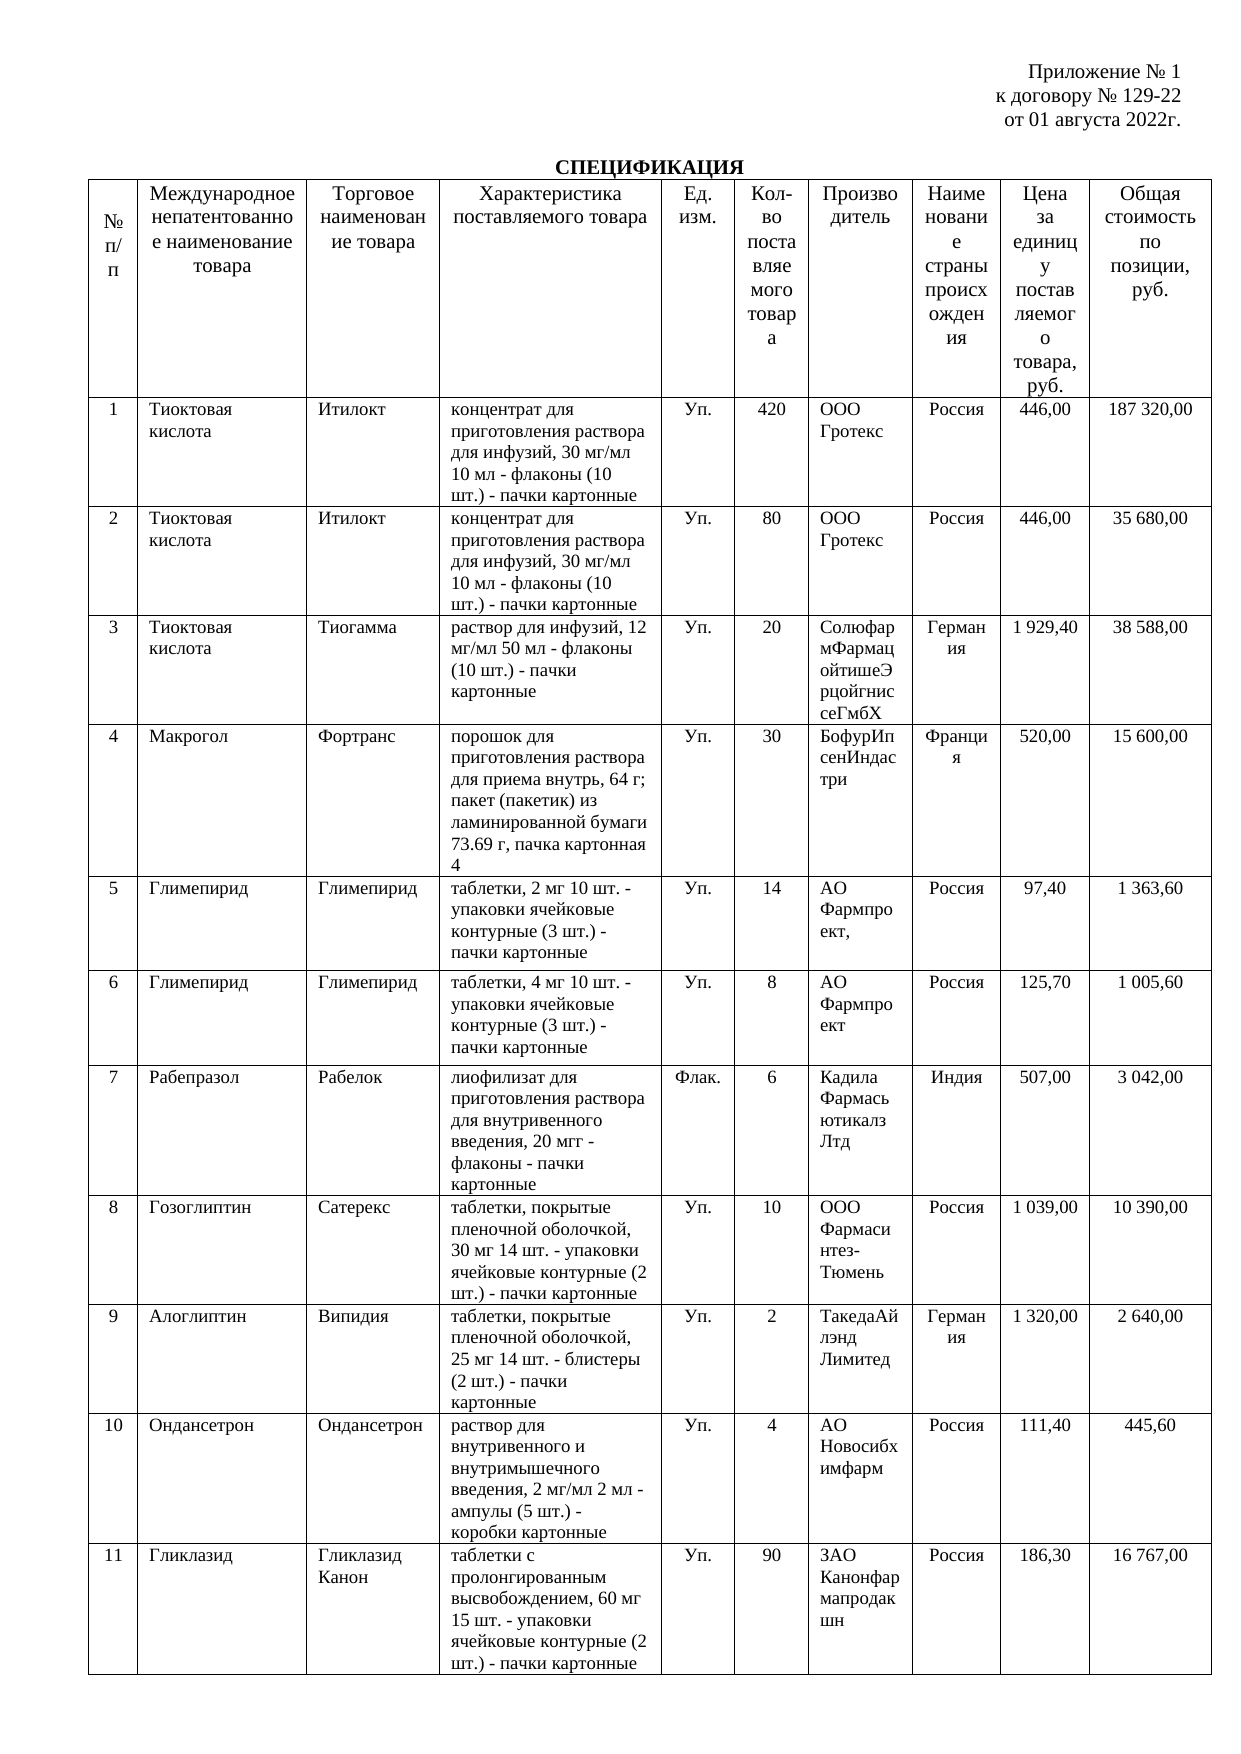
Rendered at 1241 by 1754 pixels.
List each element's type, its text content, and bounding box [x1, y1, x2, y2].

table_cell 38 588,00 [1090, 616, 1211, 723]
table_cell 6 [89, 971, 137, 1064]
table_header Торговое наименование товара [307, 180, 439, 397]
table_cell 90 [735, 1544, 808, 1673]
table_cell Флак. [662, 1066, 734, 1195]
table_cell 187 320,00 [1090, 398, 1211, 506]
table_header № п/п [89, 180, 137, 397]
table_cell таблетки, покрытые пленочной оболочкой, 30 мг 14 шт. - упаковки ячейковые контурные (2 шт.) - пачки картонные [440, 1196, 661, 1304]
table_cell 9 [89, 1305, 137, 1413]
table_header Цена за единицу поставляемого товара, руб. [1001, 180, 1089, 397]
table_cell Уп. [662, 616, 734, 723]
table_cell порошок для приготовления раствора для приема внутрь, 64 г; пакет (пакетик) из ламинированной бумаги 73.69 г, пачка картонная 4 [440, 725, 661, 876]
table_cell 1 363,60 [1090, 877, 1211, 970]
table_cell 10 [89, 1414, 137, 1543]
table_cell 30 [735, 725, 808, 876]
table_cell 5 [89, 877, 137, 970]
table_cell Уп. [662, 971, 734, 1064]
table_cell Россия [913, 1414, 1000, 1543]
table_cell АО Фармпроект [809, 971, 912, 1064]
table_cell Уп. [662, 507, 734, 615]
table_cell Россия [913, 398, 1000, 506]
table_cell Глимепирид [307, 877, 439, 970]
table_cell Тиоктовая кислота [138, 616, 306, 723]
table_cell Алоглиптин [138, 1305, 306, 1413]
table_cell Россия [913, 1196, 1000, 1304]
table_cell 1 005,60 [1090, 971, 1211, 1064]
table_cell Глимепирид [307, 971, 439, 1064]
table_cell Ондансетрон [307, 1414, 439, 1543]
table_cell Германия [913, 1305, 1000, 1413]
table_cell 1 320,00 [1001, 1305, 1089, 1413]
table_cell 2 [735, 1305, 808, 1413]
table_cell 3 [89, 616, 137, 723]
table_cell 10 390,00 [1090, 1196, 1211, 1304]
text Приложение № 1 [118, 59, 1181, 83]
table_cell 446,00 [1001, 507, 1089, 615]
table_cell 97,40 [1001, 877, 1089, 970]
table_cell 1 929,40 [1001, 616, 1089, 723]
table_cell концентрат для приготовления раствора для инфузий, 30 мг/мл 10 мл - флаконы (10 шт.) - пачки картонные [440, 398, 661, 506]
table_cell Ондансетрон [138, 1414, 306, 1543]
table_cell Германия [913, 616, 1000, 723]
table_cell Кадила Фармасьютикалз Лтд [809, 1066, 912, 1195]
table_cell Фортранс [307, 725, 439, 876]
table_cell таблетки, 4 мг 10 шт. - упаковки ячейковые контурные (3 шт.) - пачки картонные [440, 971, 661, 1064]
table_cell Тиоктовая кислота [138, 398, 306, 506]
table_cell 4 [89, 725, 137, 876]
table_cell БофурИпсенИндастри [809, 725, 912, 876]
table_cell Россия [913, 1544, 1000, 1673]
table_cell Уп. [662, 1544, 734, 1673]
table_cell 1 039,00 [1001, 1196, 1089, 1304]
table_cell Рабелок [307, 1066, 439, 1195]
table_cell 420 [735, 398, 808, 506]
table_cell Франция [913, 725, 1000, 876]
table_cell 11 [89, 1544, 137, 1673]
table_cell Уп. [662, 1196, 734, 1304]
table_cell Глимепирид [138, 877, 306, 970]
table_cell 3 042,00 [1090, 1066, 1211, 1195]
table_header Характеристика поставляемого товара [440, 180, 661, 397]
table_cell Уп. [662, 398, 734, 506]
table_cell 80 [735, 507, 808, 615]
table_cell Тиогамма [307, 616, 439, 723]
table_cell лиофилизат для приготовления раствора для внутривенного введения, 20 мгг - флаконы - пачки картонные [440, 1066, 661, 1195]
table_cell 7 [89, 1066, 137, 1195]
table_cell таблетки, 2 мг 10 шт. - упаковки ячейковые контурные (3 шт.) - пачки картонные [440, 877, 661, 970]
table_cell 520,00 [1001, 725, 1089, 876]
table_cell Россия [913, 877, 1000, 970]
table_cell Гликлазид [138, 1544, 306, 1673]
table_cell 10 [735, 1196, 808, 1304]
table_header Кол-во поставляемого товара [735, 180, 808, 397]
table_cell 111,40 [1001, 1414, 1089, 1543]
table_cell Уп. [662, 1305, 734, 1413]
table_header Общая стоимость по позиции, руб. [1090, 180, 1211, 397]
table_cell 8 [89, 1196, 137, 1304]
table_cell Тиоктовая кислота [138, 507, 306, 615]
table_cell Гликлазид Канон [307, 1544, 439, 1673]
table_cell ЗАО Канонфармапродакшн [809, 1544, 912, 1673]
table_cell Рабепразол [138, 1066, 306, 1195]
text СПЕЦИФИКАЦИЯ [118, 155, 1181, 179]
table_cell Сатерекс [307, 1196, 439, 1304]
table_cell 445,60 [1090, 1414, 1211, 1543]
table_cell 14 [735, 877, 808, 970]
table_cell Гозоглиптин [138, 1196, 306, 1304]
table_header Производитель [809, 180, 912, 397]
table_cell Глимепирид [138, 971, 306, 1064]
table_cell Индия [913, 1066, 1000, 1195]
table_cell АО Новосибхимфарм [809, 1414, 912, 1543]
table_cell таблетки, покрытые пленочной оболочкой, 25 мг 14 шт. - блистеры (2 шт.) - пачки картонные [440, 1305, 661, 1413]
table_cell АО Фармпроект, [809, 877, 912, 970]
table_header Наименование страны происхождения [913, 180, 1000, 397]
table_cell ООО Гротекс [809, 507, 912, 615]
table_cell таблетки с пролонгированным высвобождением, 60 мг 15 шт. - упаковки ячейковые контурные (2 шт.) - пачки картонные [440, 1544, 661, 1673]
text к договору № 129-22 от 01 августа 2022г. [568, 83, 1181, 131]
table_cell Итилокт [307, 507, 439, 615]
table_header Международное непатентованное наименование товара [138, 180, 306, 397]
table_cell концентрат для приготовления раствора для инфузий, 30 мг/мл 10 мл - флаконы (10 шт.) - пачки картонные [440, 507, 661, 615]
table_cell ТакедаАйлэнд Лимитед [809, 1305, 912, 1413]
table_cell 186,30 [1001, 1544, 1089, 1673]
table_cell Макрогол [138, 725, 306, 876]
table_cell 1 [89, 398, 137, 506]
table_cell Уп. [662, 725, 734, 876]
table_header Ед. изм. [662, 180, 734, 397]
table_cell ООО Фармасинтез-Тюмень [809, 1196, 912, 1304]
table_cell 16 767,00 [1090, 1544, 1211, 1673]
table_cell 20 [735, 616, 808, 723]
table_cell ООО Гротекс [809, 398, 912, 506]
table_cell Россия [913, 971, 1000, 1064]
table_cell Випидия [307, 1305, 439, 1413]
table_cell 4 [735, 1414, 808, 1543]
table_cell раствор для внутривенного и внутримышечного введения, 2 мг/мл 2 мл - ампулы (5 шт.) - коробки картонные [440, 1414, 661, 1543]
table_cell Россия [913, 507, 1000, 615]
table_cell 15 600,00 [1090, 725, 1211, 876]
table_cell 35 680,00 [1090, 507, 1211, 615]
table_cell Уп. [662, 1414, 734, 1543]
table_cell раствор для инфузий, 12 мг/мл 50 мл - флаконы (10 шт.) - пачки картонные [440, 616, 661, 723]
table_cell Уп. [662, 877, 734, 970]
table_cell 2 640,00 [1090, 1305, 1211, 1413]
table_cell 446,00 [1001, 398, 1089, 506]
table_cell Итилокт [307, 398, 439, 506]
table_cell 507,00 [1001, 1066, 1089, 1195]
table_cell 2 [89, 507, 137, 615]
table_cell 8 [735, 971, 808, 1064]
table_cell 125,70 [1001, 971, 1089, 1064]
table_cell 6 [735, 1066, 808, 1195]
table_cell СолюфармФармацойтишеЭрцойгниссеГмбХ [809, 616, 912, 723]
